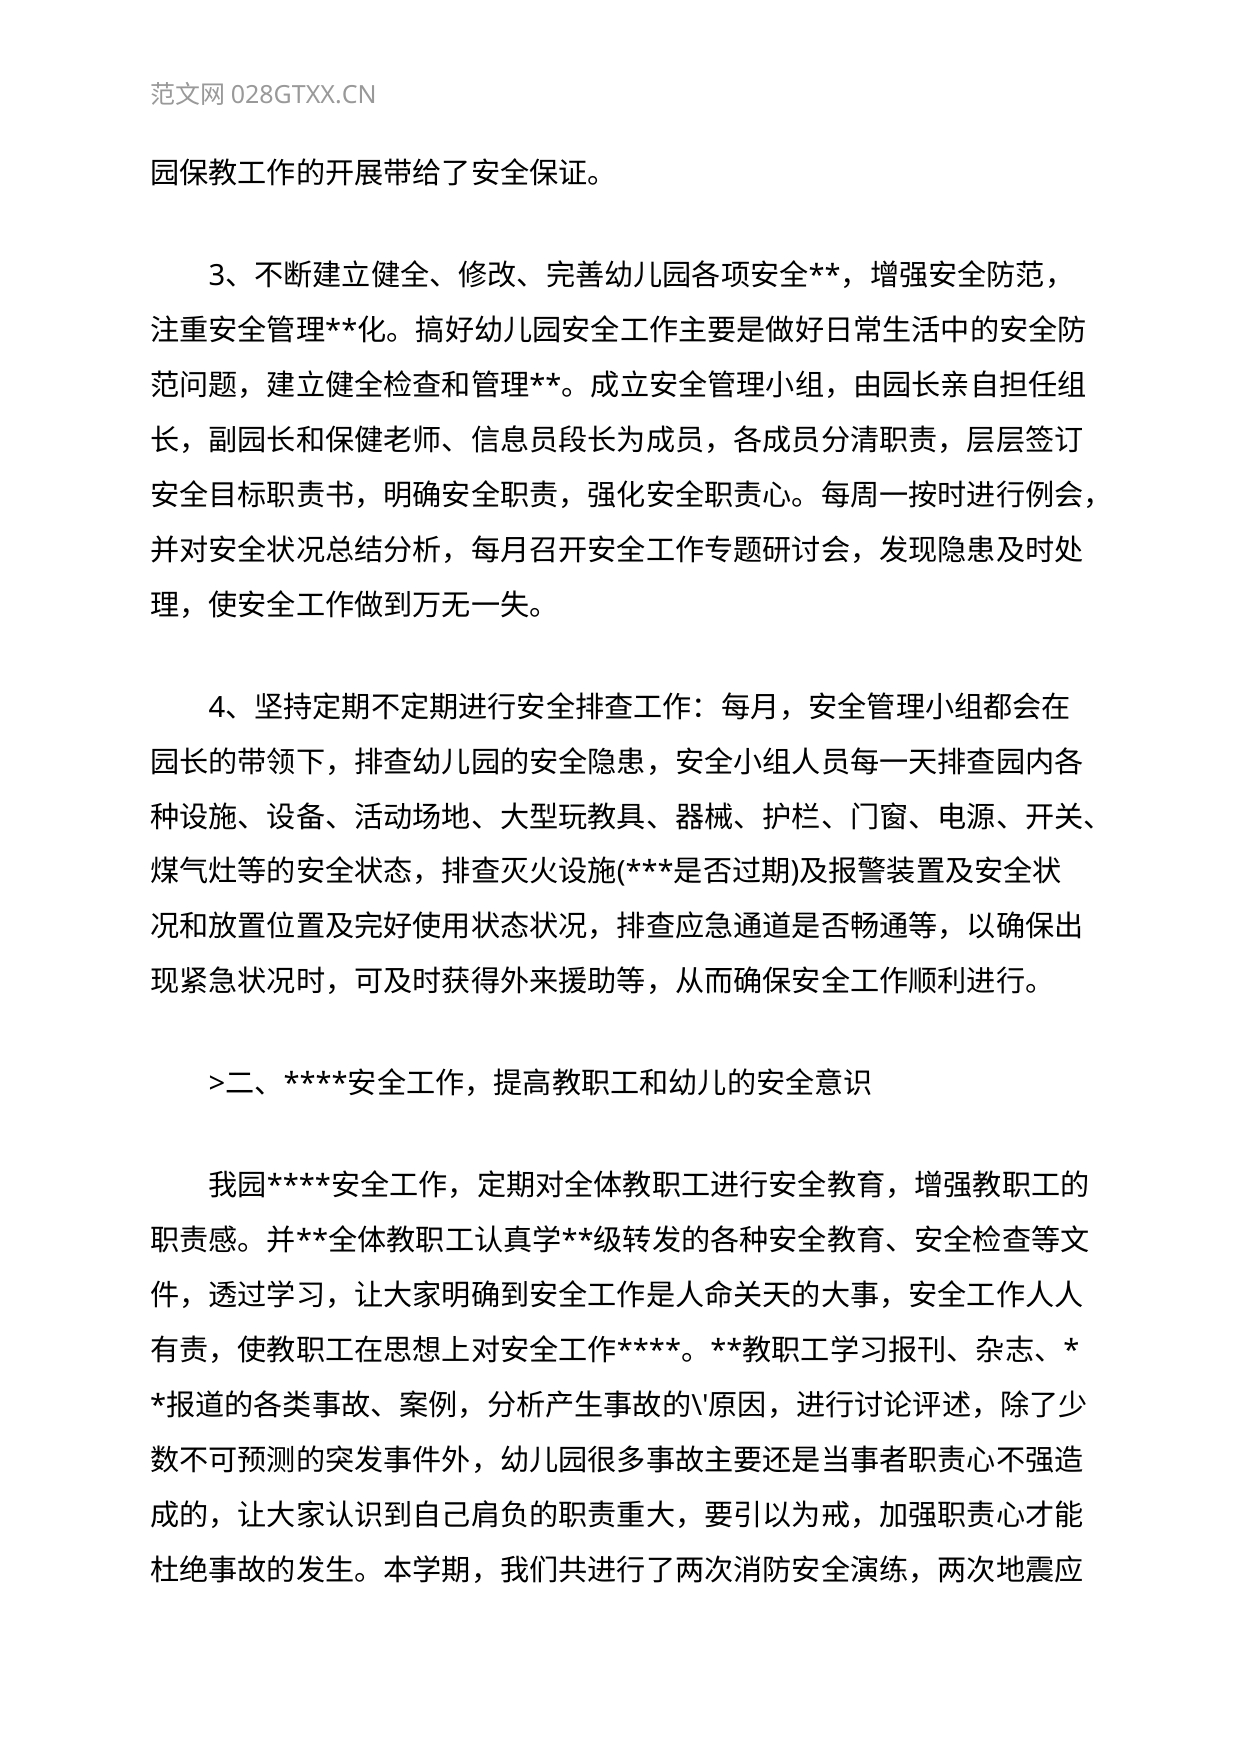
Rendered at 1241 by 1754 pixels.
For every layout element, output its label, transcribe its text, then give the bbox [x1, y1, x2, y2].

text 3、不断建立健全、修改、完善幼儿园各项安全**，增强安全防范，注重安全管理**化。搞好幼儿园安全工作主要是做好日常生活中的安全防范问题，建立健全检查和管理**。成立安全管理小组，由园长亲自担任组长，副园长和保健老师、信息员段长为成员，各成员分清职责，层层签订安全目标职责书，明确安全职责，强化安全职责心。每周一按时进行例会，并对安全状况总结分析，每月召开安全工作专题研讨会，发现隐患及时处理，使安全工作做到万无一失。 [150, 252, 1090, 624]
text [150, 1162, 1090, 1589]
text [150, 150, 1090, 192]
text 4、坚持定期不定期进行安全排查工作：每月，安全管理小组都会在园长的带领下，排查幼儿园的安全隐患，安全小组人员每一天排查园内各种设施、设备、活动场地、大型玩教具、器械、护栏、门窗、电源、开关、煤气灶等的安全状态，排查灭火设施(***是否过期)及报警装置及安全状况和放置位置及完好使用状态状况，排查应急通道是否畅通等，以确保出现紧急状况时，可及时获得外来援助等，从而确保安全工作顺利进行。 [150, 683, 1090, 1000]
text >二、****安全工作，提高教职工和幼儿的安全意识 [150, 1060, 1090, 1102]
